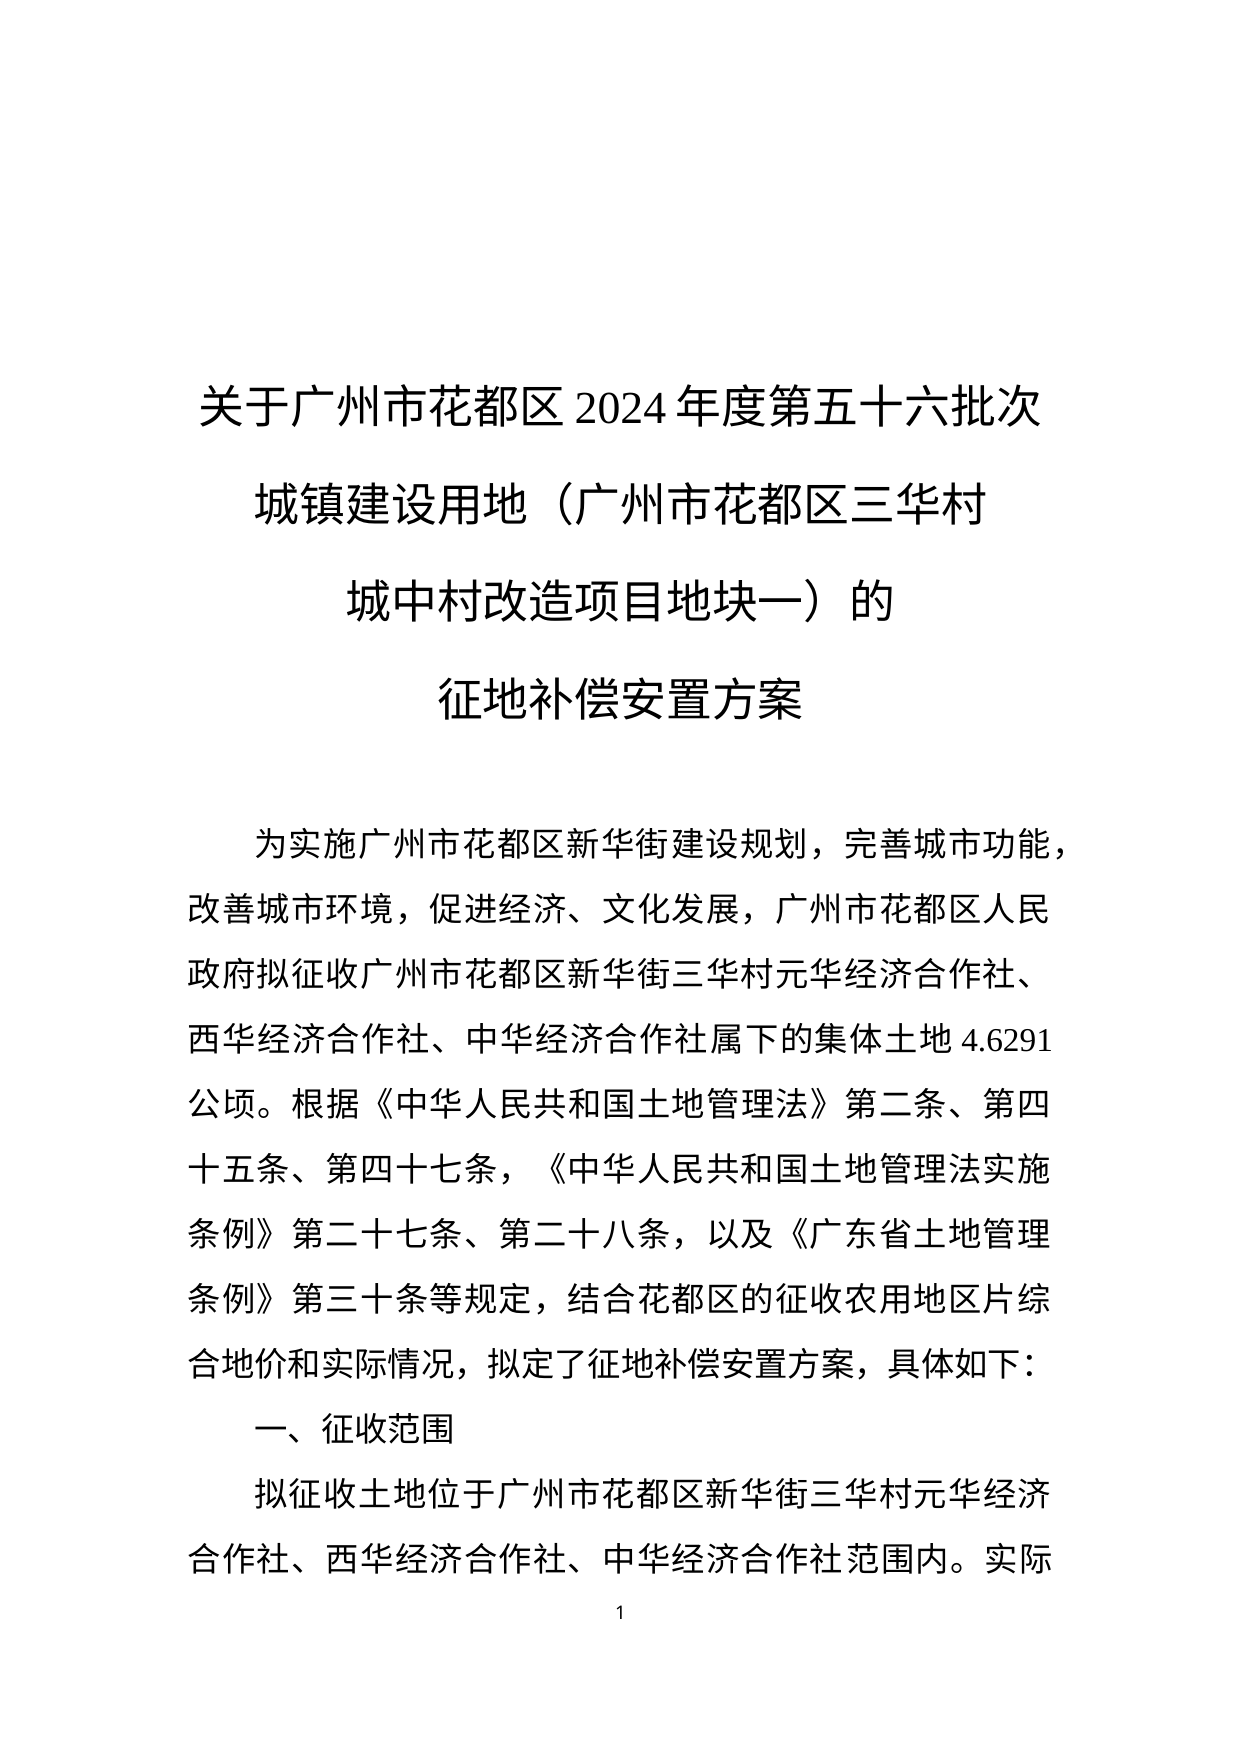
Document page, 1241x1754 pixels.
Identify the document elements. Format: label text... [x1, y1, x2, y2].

text 为实施广州市花都区新华街建设规划，完善城市功能，改善城市环境，促进经济、文化发展，广州市花都区人民政府拟征收广州市花都区新华街三华村元华经济合作社、西华经济合作社、中华经济合作社属下的集体土地4.6291公顷。根据《中华人民共和国土地管理法》第二条、第四十五条、第四十七条，《中华人民共和国土地管理法实施条例》第二十七条、第二十八条，以及《广东省土地管理条例》第三十条等规定，结合花都区的征收农用地区片综合地价和实际情况，拟定了征地补偿安置方案，具体如下： [187, 810, 1053, 1395]
text 关于广州市花都区2024年度第五十六批次城镇建设用地（广州市花都区三华村 [187, 355, 1053, 550]
list 一、征收范围 [187, 1395, 1053, 1460]
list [187, 1460, 1053, 1590]
text 城中村改造项目地块一）的 [187, 550, 1053, 647]
text 征地补偿安置方案 [187, 647, 1053, 745]
